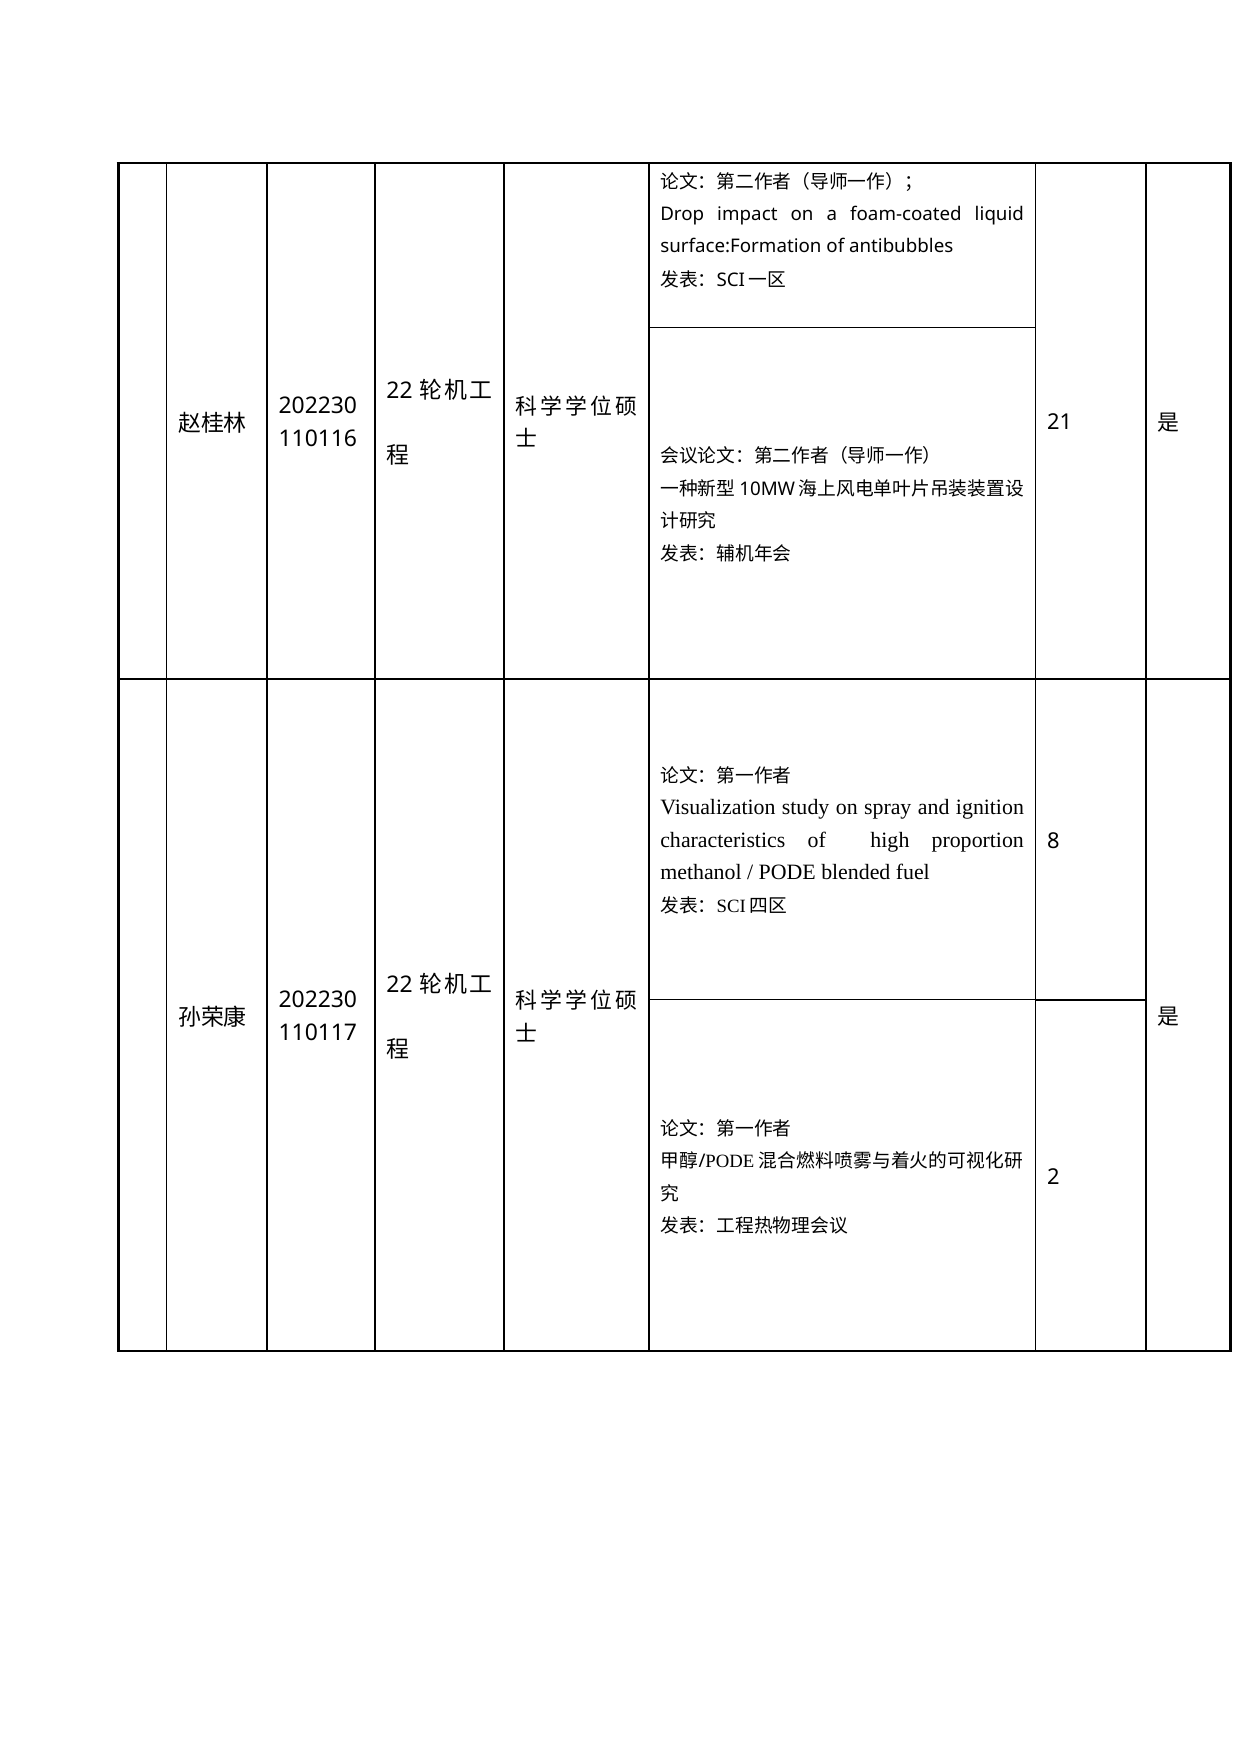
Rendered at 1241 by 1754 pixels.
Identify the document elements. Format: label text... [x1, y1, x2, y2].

table_cell 2 [1036, 1001, 1145, 1350]
table_cell 是 [1147, 680, 1229, 1350]
table_cell 孙荣康 [167, 680, 266, 1350]
table_cell 202230110117 [268, 680, 374, 1350]
table_cell 202230110116 [268, 164, 374, 678]
table_cell 会议论文：第二作者（导师一作） 一种新型10MW海上风电单叶片吊装装置设计研究 发表：辅机年会 [650, 328, 1035, 678]
table_cell 是 [1147, 164, 1229, 678]
table_cell 论文：第一作者 甲醇/PODE混合燃料喷雾与着火的可视化研究 发表：工程热物理会议 [650, 1000, 1035, 1350]
table_cell 赵桂林 [167, 164, 266, 678]
table_cell [120, 680, 166, 1350]
table_cell 论文：第二作者（导师一作）； Drop impact on a foam-coated liquid surface:Formation of antibubbles 发表：SCI一区 [650, 164, 1035, 327]
table_cell 8 [1036, 680, 1145, 999]
table_cell 22轮机工程 [376, 164, 503, 678]
table_cell 21 [1036, 164, 1145, 678]
table_cell 22轮机工程 [376, 680, 503, 1350]
table_cell 科学学位硕士 [505, 164, 648, 678]
table_cell [120, 164, 166, 678]
table_cell 科学学位硕士 [505, 680, 648, 1350]
table_cell 论文：第一作者 Visualization study on spray and ignition characteristics of high proportion methanol / PODE blended fuel 发表：SCI四区 [650, 680, 1035, 999]
